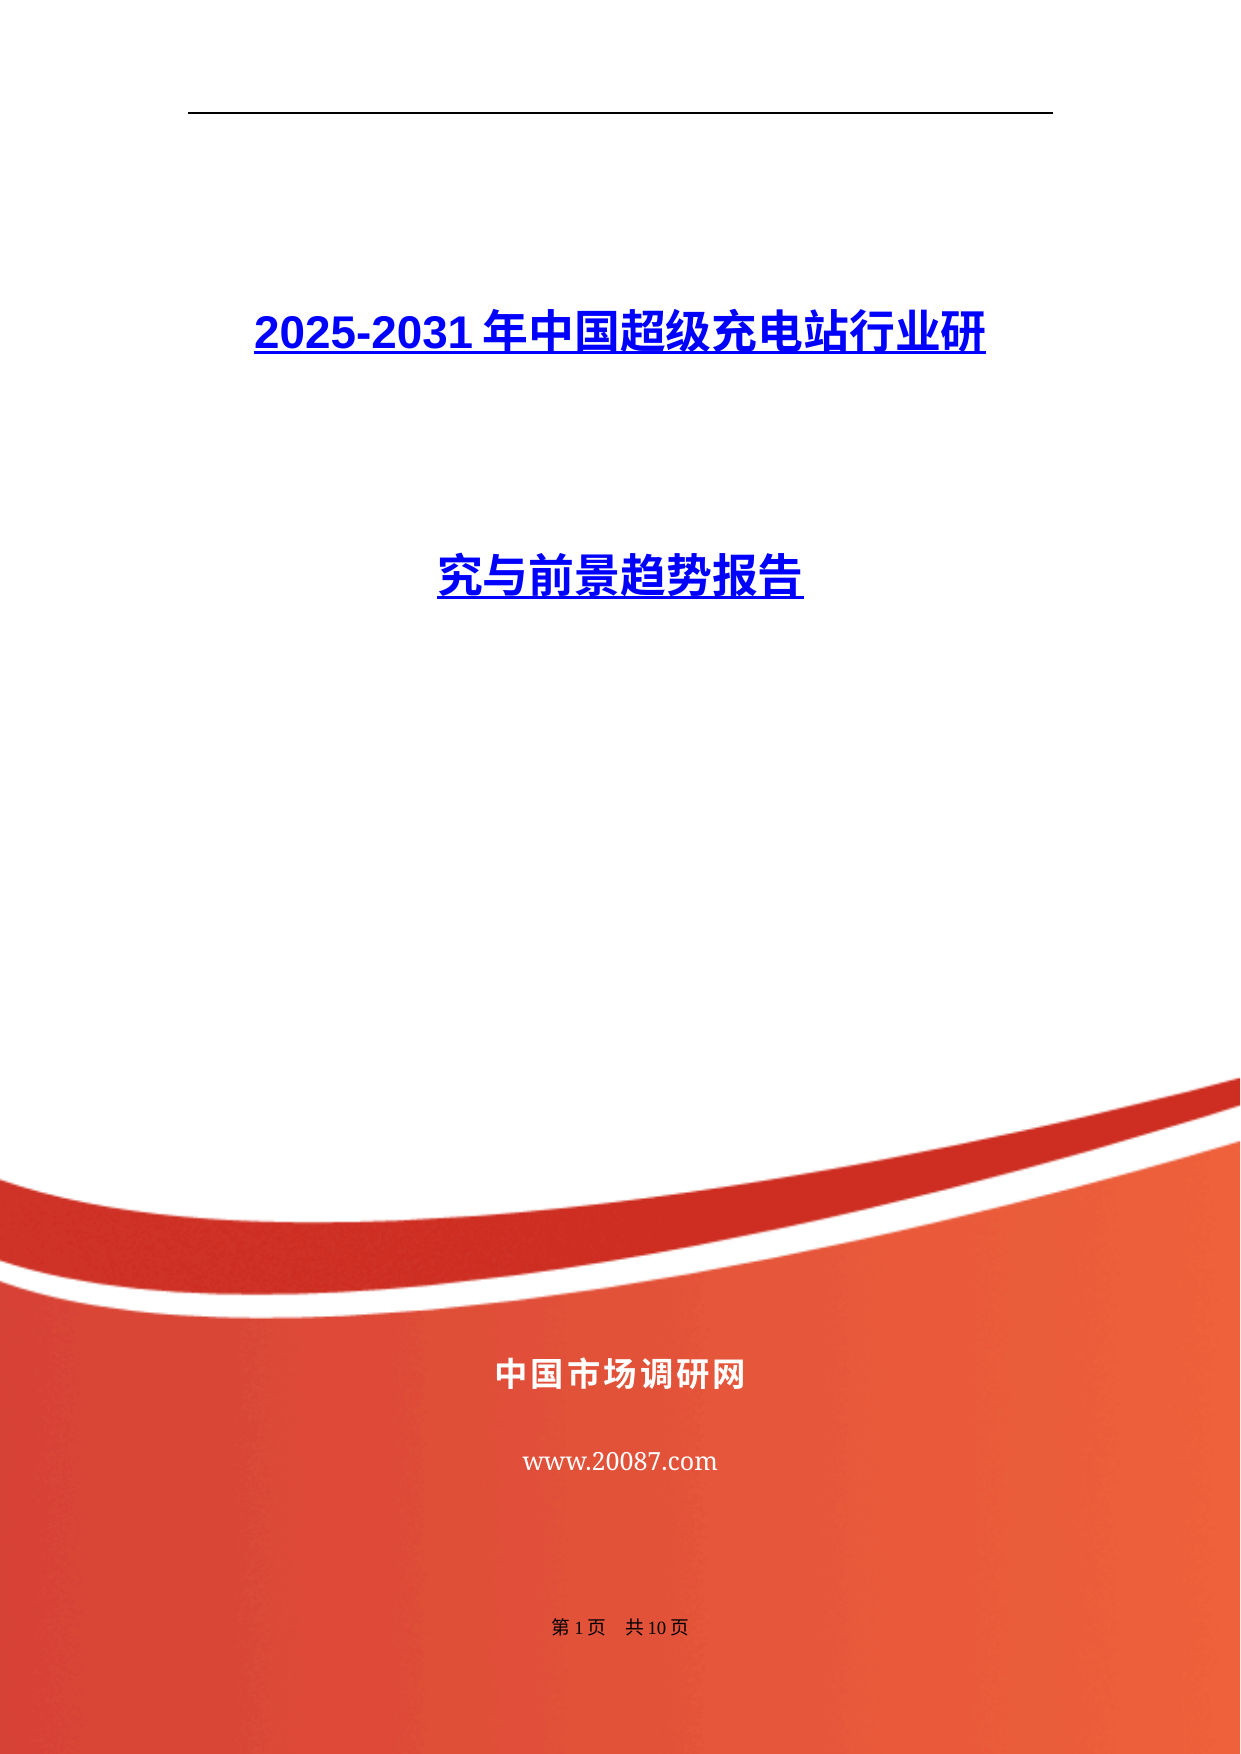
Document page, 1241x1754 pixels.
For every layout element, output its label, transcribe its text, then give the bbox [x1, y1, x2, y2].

subtitle 中国市场调研网 [187, 1339, 1053, 1404]
picture [0, 1006, 1241, 1754]
table_header 2025-2031年中国超级充电站行业研究与前景趋势报告 [188, 207, 1053, 773]
text www.20087.com [187, 1428, 1053, 1493]
